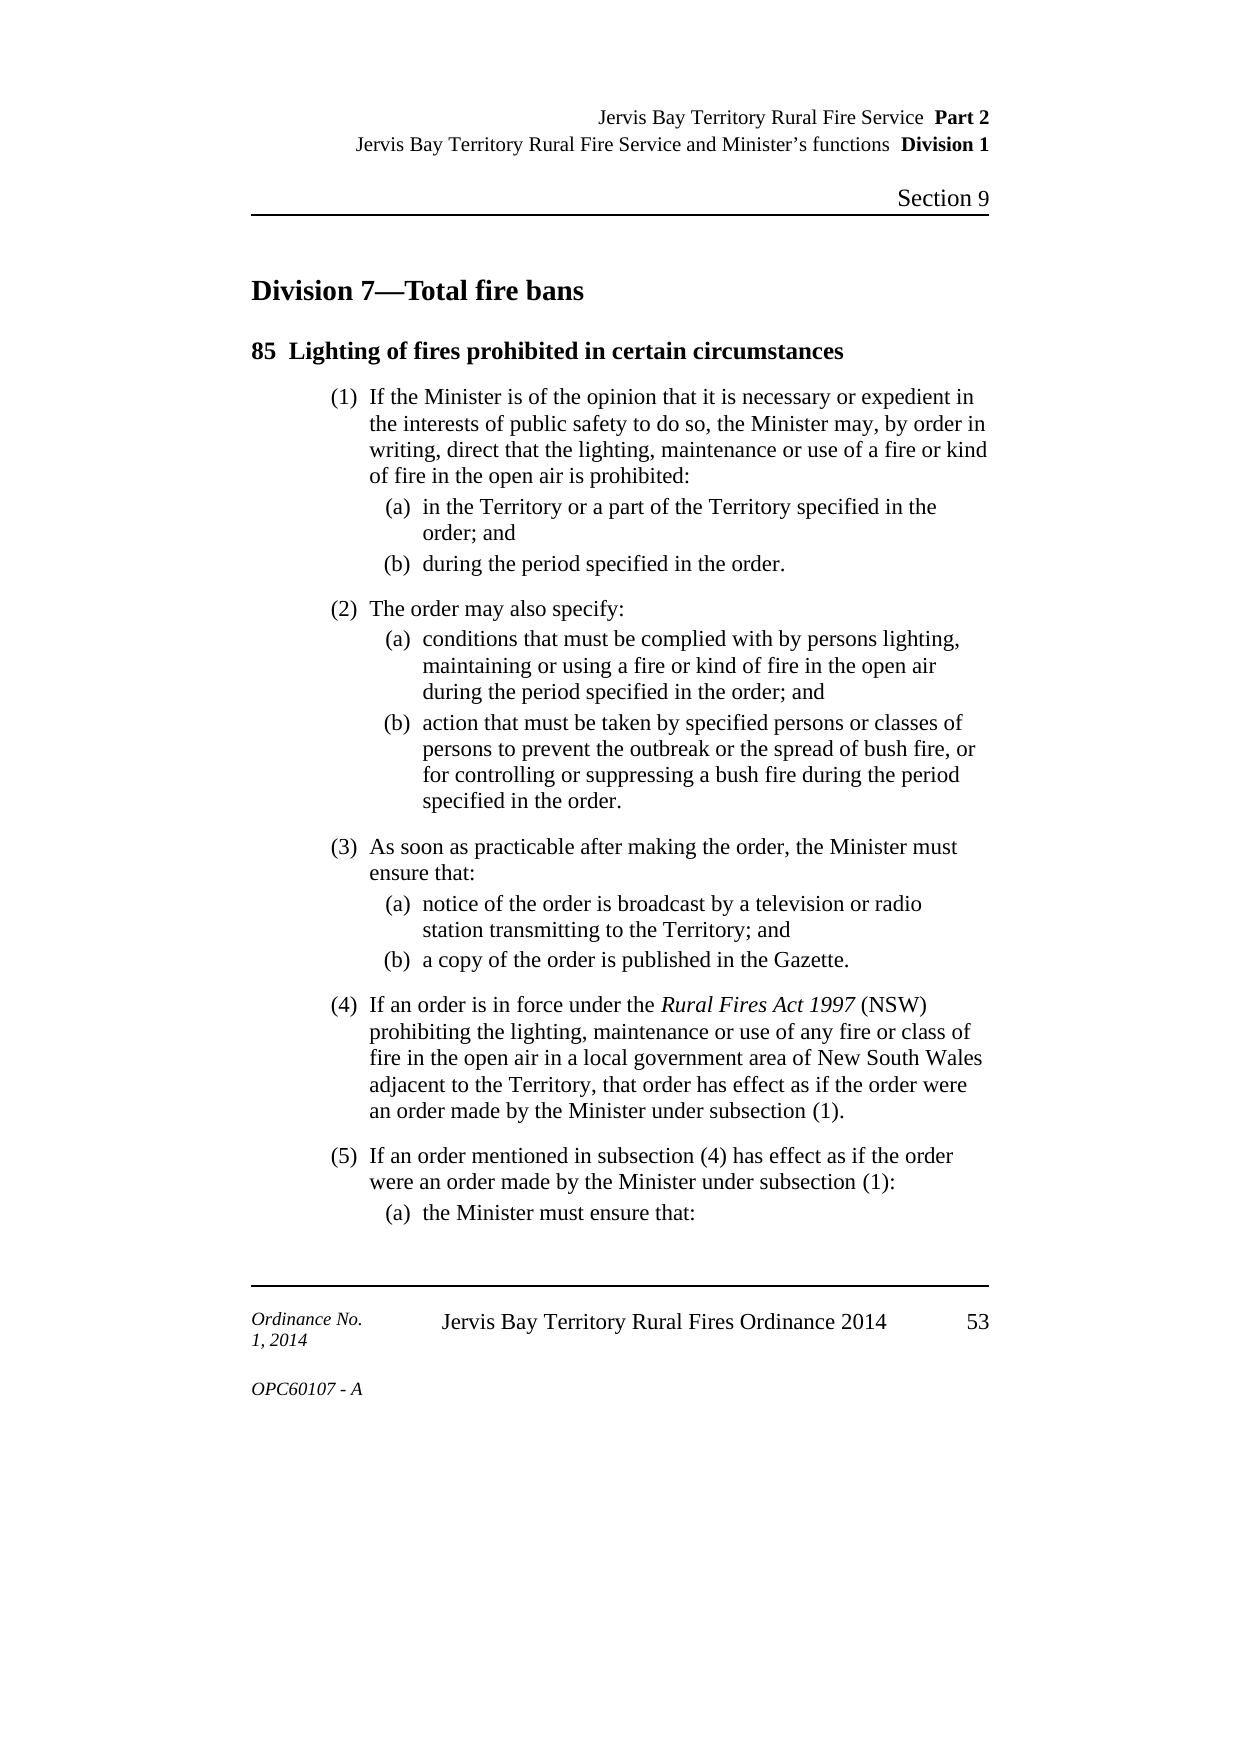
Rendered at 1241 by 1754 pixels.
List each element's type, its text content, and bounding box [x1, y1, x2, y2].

text (a) in the Territory or a part of the Territory specified in the order; and [251, 493, 989, 546]
text (2) The order may also specify: [251, 595, 989, 621]
text (a) the Minister must ensure that: [251, 1199, 989, 1225]
text (3) As soon as practicable after making the order, the Minister must ensure that: [251, 833, 989, 885]
text 85 Lighting of fires prohibited in certain circumstances [251, 336, 989, 364]
text (a) notice of the order is broadcast by a television or radio station transmitting to the Territory; and [251, 889, 989, 942]
text (5) If an order mentioned in subsection (4) has effect as if the order were an order made by the Minister under subsection (1): [251, 1142, 989, 1195]
text (a) conditions that must be complied with by persons lighting, maintaining or using a fire or kind of fire in the open air during the period specified in the order; and [251, 625, 989, 704]
text (b) a copy of the order is published in the Gazette. [251, 946, 989, 973]
text (1) If the Minister is of the opinion that it is necessary or expedient in the interests of public safety to do so, the Minister may, by order in writing, direct that the lighting, maintenance or use of a fire or kind of fire in the open air is prohibited: [251, 383, 989, 489]
text (b) action that must be taken by specified persons or classes of persons to prevent the outbreak or the spread of bush fire, or for controlling or suppressing a bush fire during the period specified in the order. [251, 708, 989, 814]
text (4) If an order is in force under the Rural Fires Act 1997 (NSW) prohibiting the lighting, maintenance or use of any fire or class of fire in the open air in a local government area of New South Wales adjacent to the Territory, that order has effect as if the order were an order made by the Minister under subsection (1). [251, 992, 989, 1123]
text Division 7—Total fire bans [251, 273, 989, 307]
text (b) during the period specified in the order. [251, 550, 989, 576]
